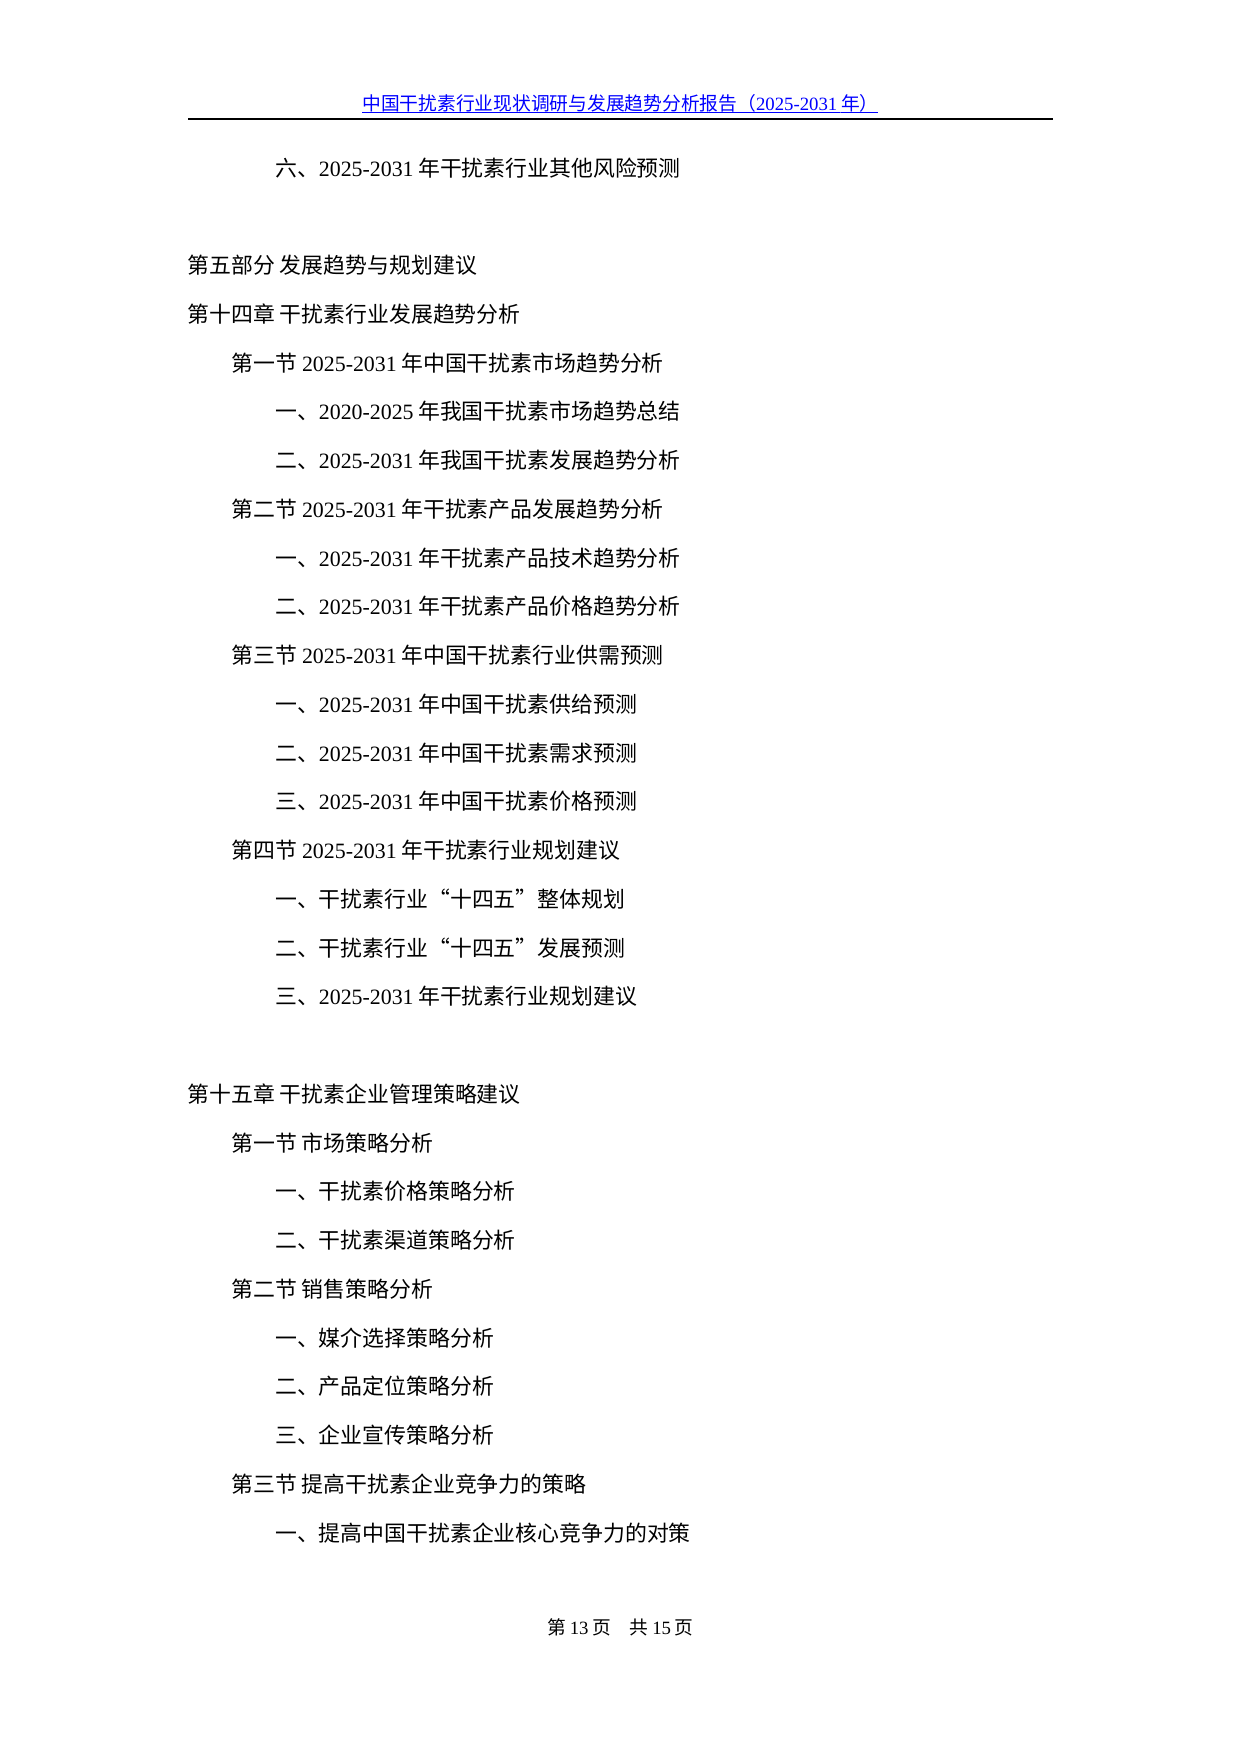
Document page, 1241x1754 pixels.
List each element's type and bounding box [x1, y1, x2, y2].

text [187, 150, 1053, 1548]
